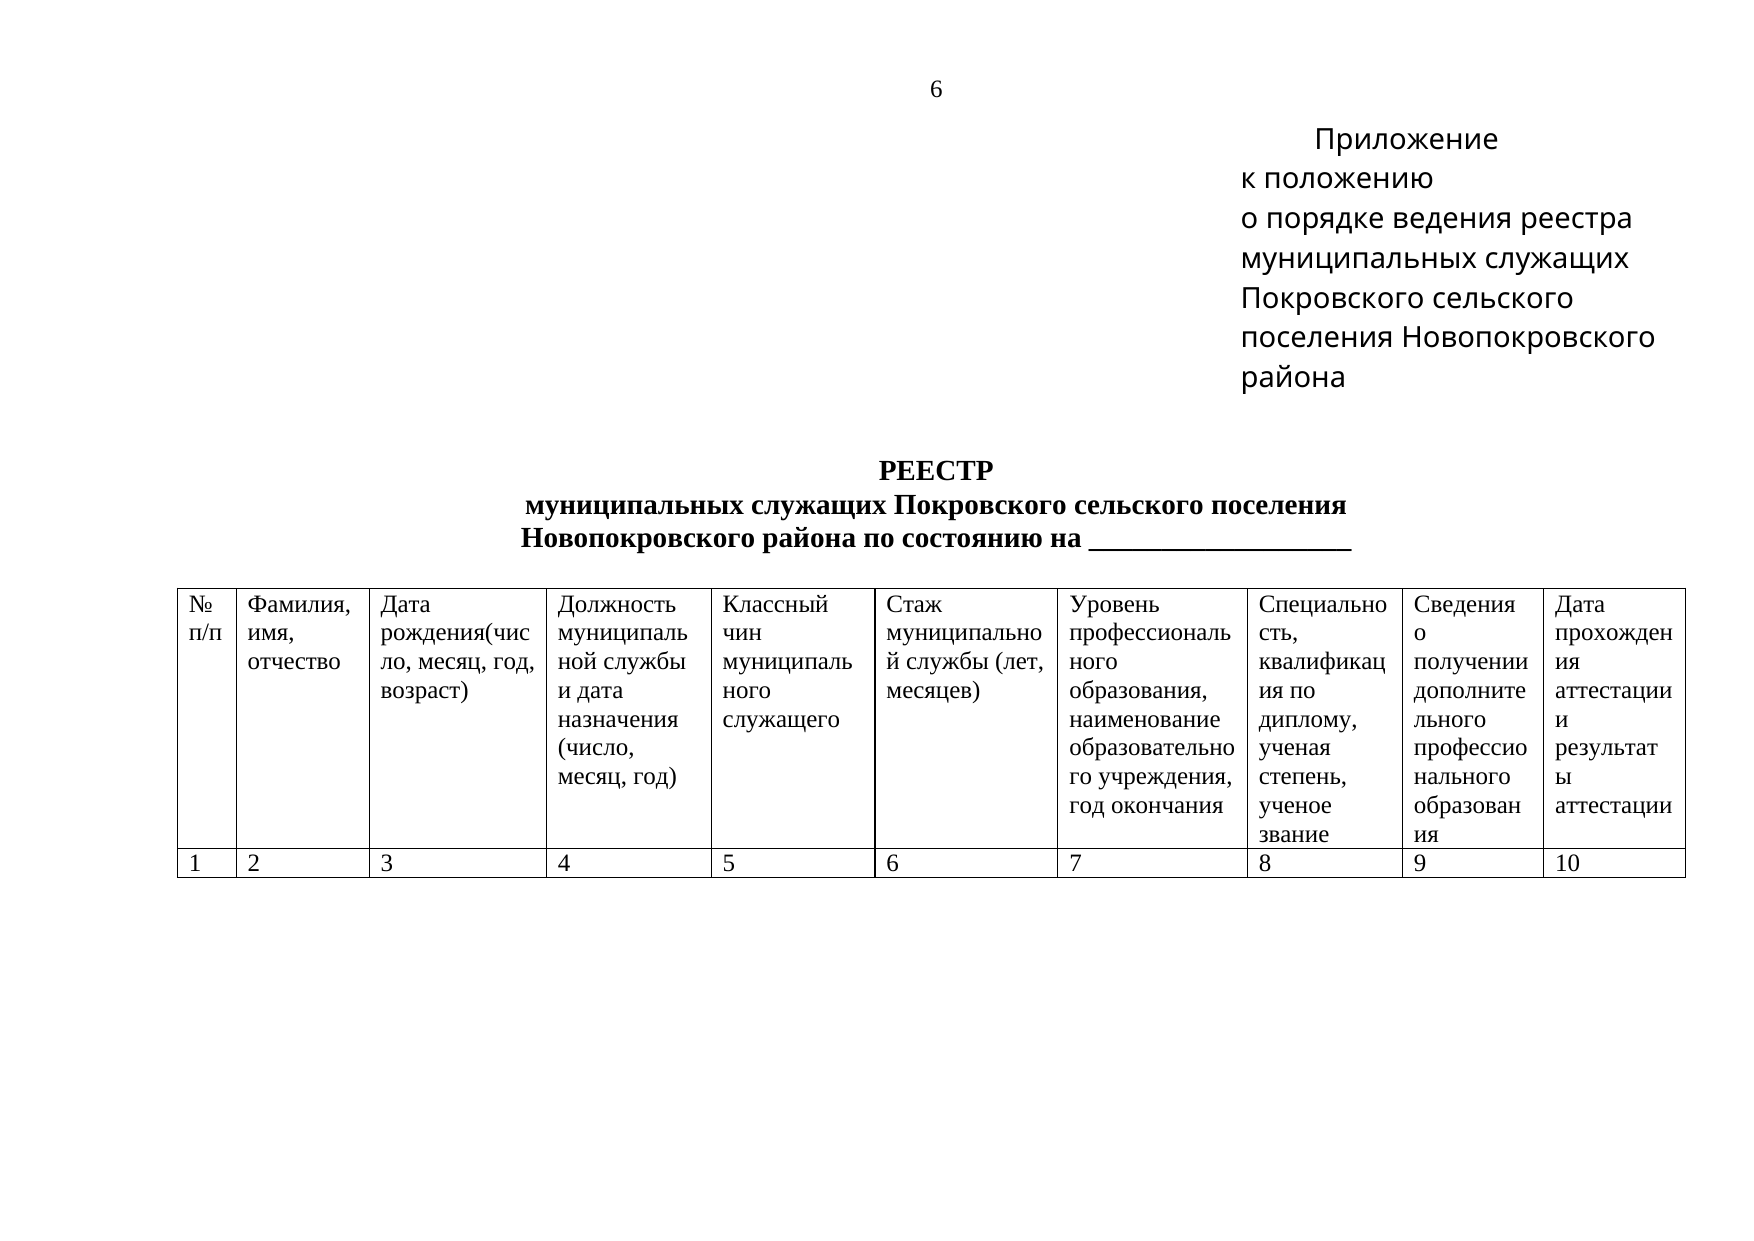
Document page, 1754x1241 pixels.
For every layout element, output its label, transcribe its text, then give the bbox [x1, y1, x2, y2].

table_cell 4 [547, 849, 711, 877]
text о порядке ведения реестра муниципальных служащих [1240, 197, 1695, 277]
table_header Фамилия, имя, отчество [237, 589, 369, 847]
table_header Уровень профессионального образования, наименование образовательного учреждения, год окончания [1058, 589, 1247, 847]
text Покровского сельского поселения Новопокровского района [1240, 277, 1695, 396]
table_cell 1 [178, 849, 236, 877]
table_header Должность муниципальной службы и дата назначения (число, месяц, год) [547, 589, 711, 847]
table_header Классный чин муниципального служащего [712, 589, 874, 847]
text к положению [1240, 158, 1695, 197]
table_cell 9 [1403, 849, 1543, 877]
text Приложение [1240, 118, 1695, 158]
text муниципальных служащих Покровского сельского поселения [177, 487, 1695, 521]
table_header Специальность, квалификация по диплому, ученая степень, ученое звание [1248, 589, 1402, 847]
table_header Дата прохождения аттестации и результаты аттестации [1544, 589, 1685, 847]
table_header Сведения о получении дополнительного профессионального образования [1403, 589, 1543, 847]
text Новопокровского района по состоянию на __________________ [177, 521, 1695, 554]
table_header № п/п [178, 589, 236, 847]
table_cell 10 [1544, 849, 1685, 877]
table_cell 7 [1058, 849, 1247, 877]
table_cell 5 [712, 849, 874, 877]
table_cell 8 [1248, 849, 1402, 877]
text РЕЕСТР [177, 453, 1695, 487]
table_cell 6 [876, 849, 1057, 877]
table_header Стаж муниципальной службы (лет, месяцев) [876, 589, 1057, 847]
table_cell 3 [370, 849, 546, 877]
table_header Дата рождения(число, месяц, год, возраст) [370, 589, 546, 847]
table_cell 2 [237, 849, 369, 877]
